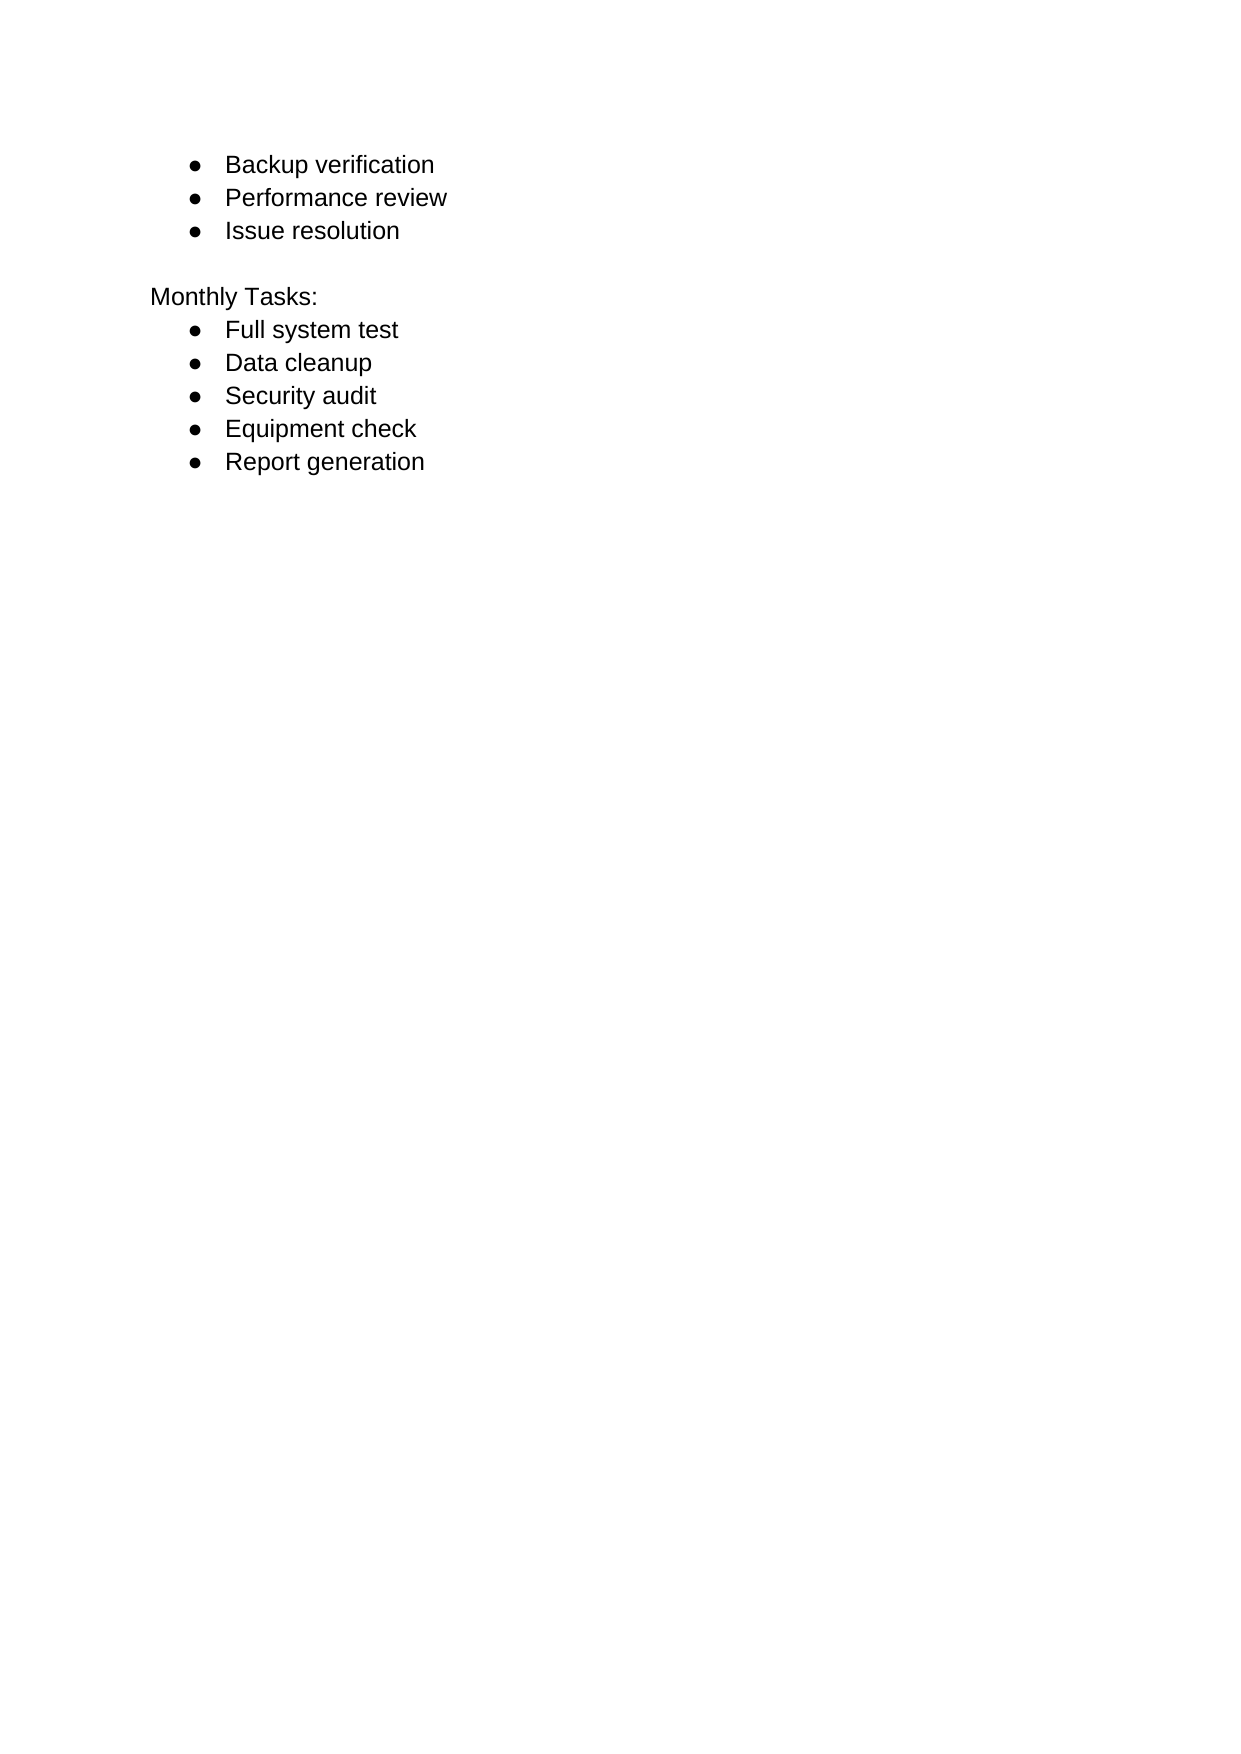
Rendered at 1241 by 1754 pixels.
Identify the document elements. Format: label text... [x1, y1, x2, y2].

list Data cleanup [187, 348, 1090, 377]
list Equipment check [187, 414, 1090, 443]
list Full system test [187, 315, 1090, 344]
list Report generation [187, 447, 1090, 476]
list Performance review [187, 183, 1090, 212]
list Security audit [187, 381, 1090, 410]
text Monthly Tasks: [150, 282, 1090, 311]
list Issue resolution [187, 216, 1090, 245]
list Backup verification [187, 150, 1090, 179]
